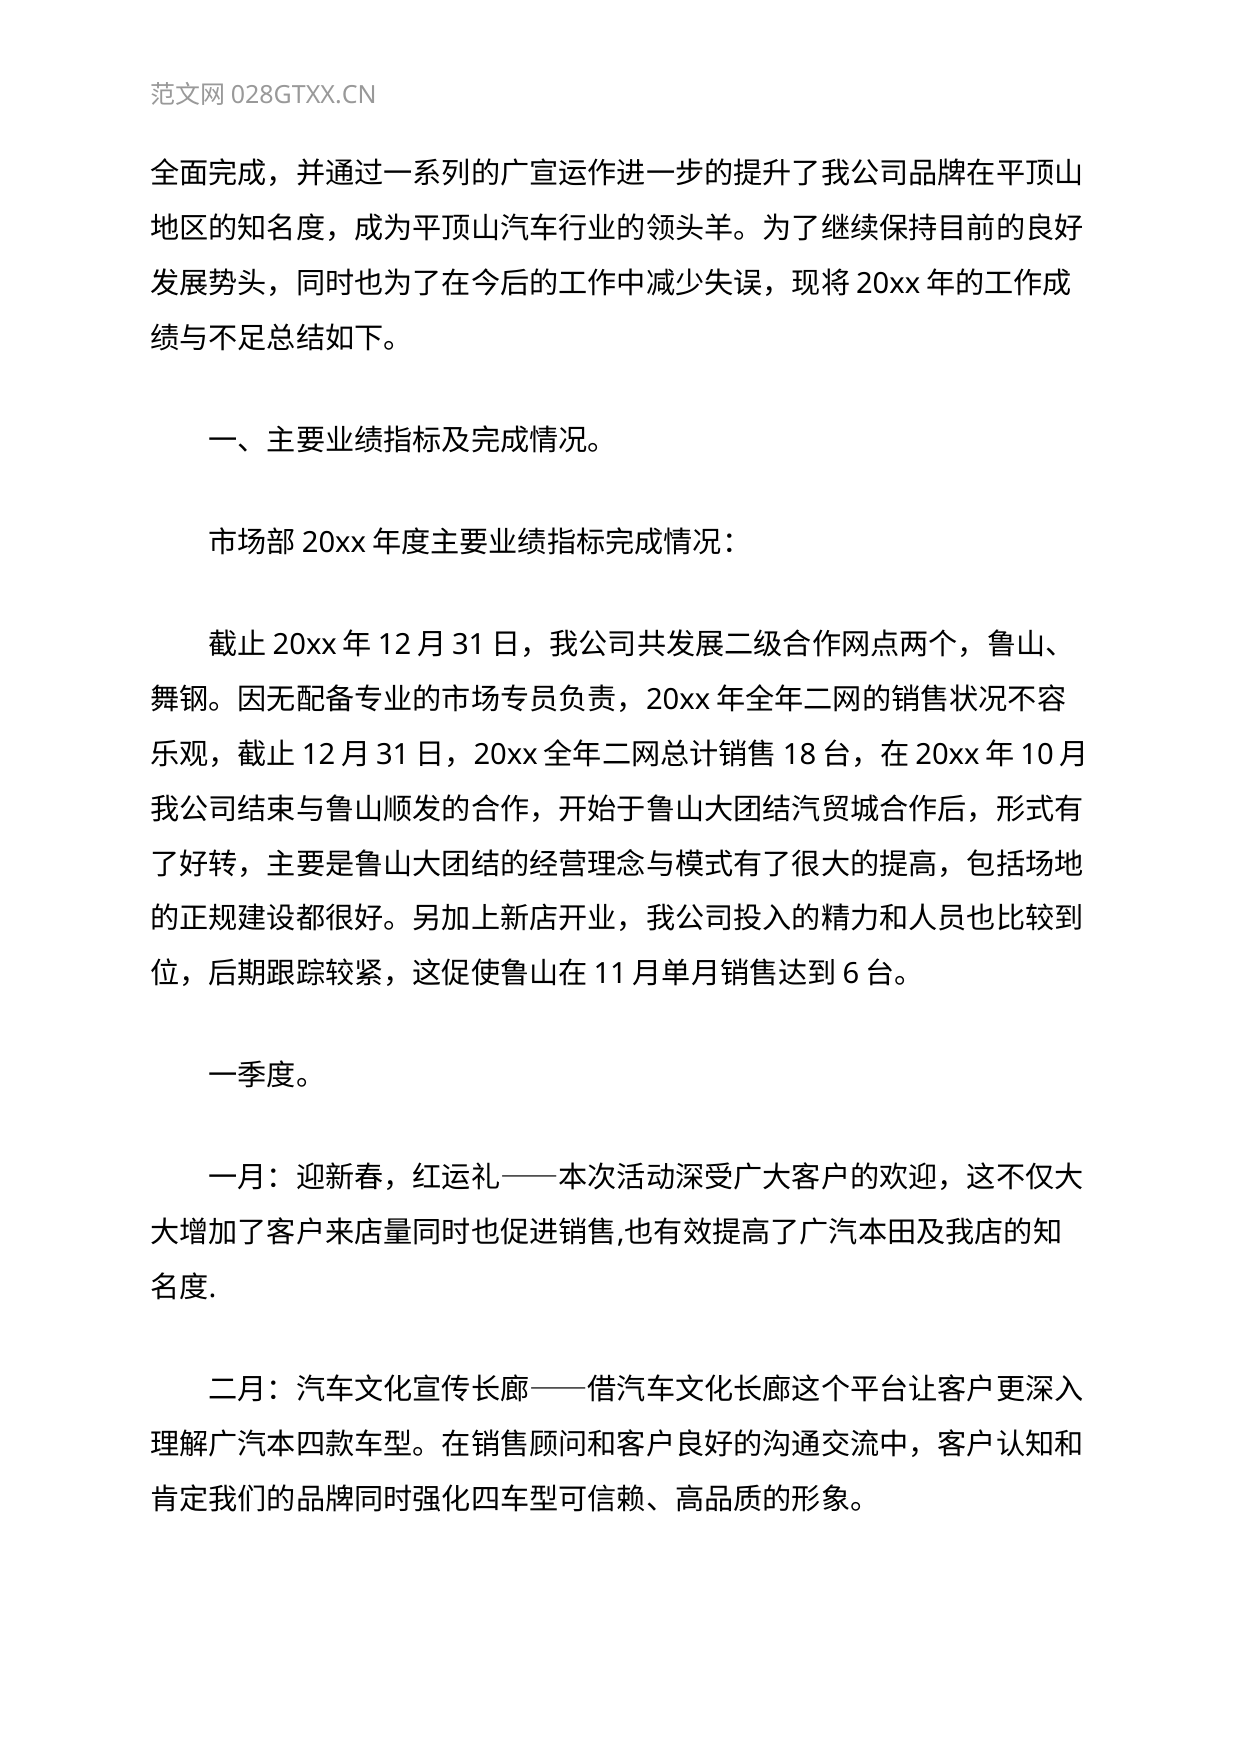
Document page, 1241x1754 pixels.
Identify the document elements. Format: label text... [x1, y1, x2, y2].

text 截止20xx年12月31日，我公司共发展二级合作网点两个，鲁山、舞钢。因无配备专业的市场专员负责，20xx年全年二网的销售状况不容乐观，截止12月31日，20xx全年二网总计销售18台，在20xx年10月我公司结束与鲁山顺发的合作，开始于鲁山大团结汽贸城合作后，形式有了好转，主要是鲁山大团结的经营理念与模式有了很大的提高，包括场地的正规建设都很好。另加上新店开业，我公司投入的精力和人员也比较到位，后期跟踪较紧，这促使鲁山在11月单月销售达到6台。 [150, 620, 1090, 992]
text 一季度。 [150, 1052, 1090, 1094]
text 一、主要业绩指标及完成情况。 [150, 417, 1090, 459]
text 市场部20xx年度主要业绩指标完成情况： [150, 518, 1090, 561]
text 二月：汽车文化宣传长廊——借汽车文化长廊这个平台让客户更深入理解广汽本四款车型。在销售顾问和客户良好的沟通交流中，客户认知和肯定我们的品牌同时强化四车型可信赖、高品质的形象。 [150, 1366, 1090, 1518]
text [150, 150, 1090, 357]
text 一月：迎新春，红运礼——本次活动深受广大客户的欢迎，这不仅大大增加了客户来店量同时也促进销售,也有效提高了广汽本田及我店的知名度. [150, 1154, 1090, 1306]
